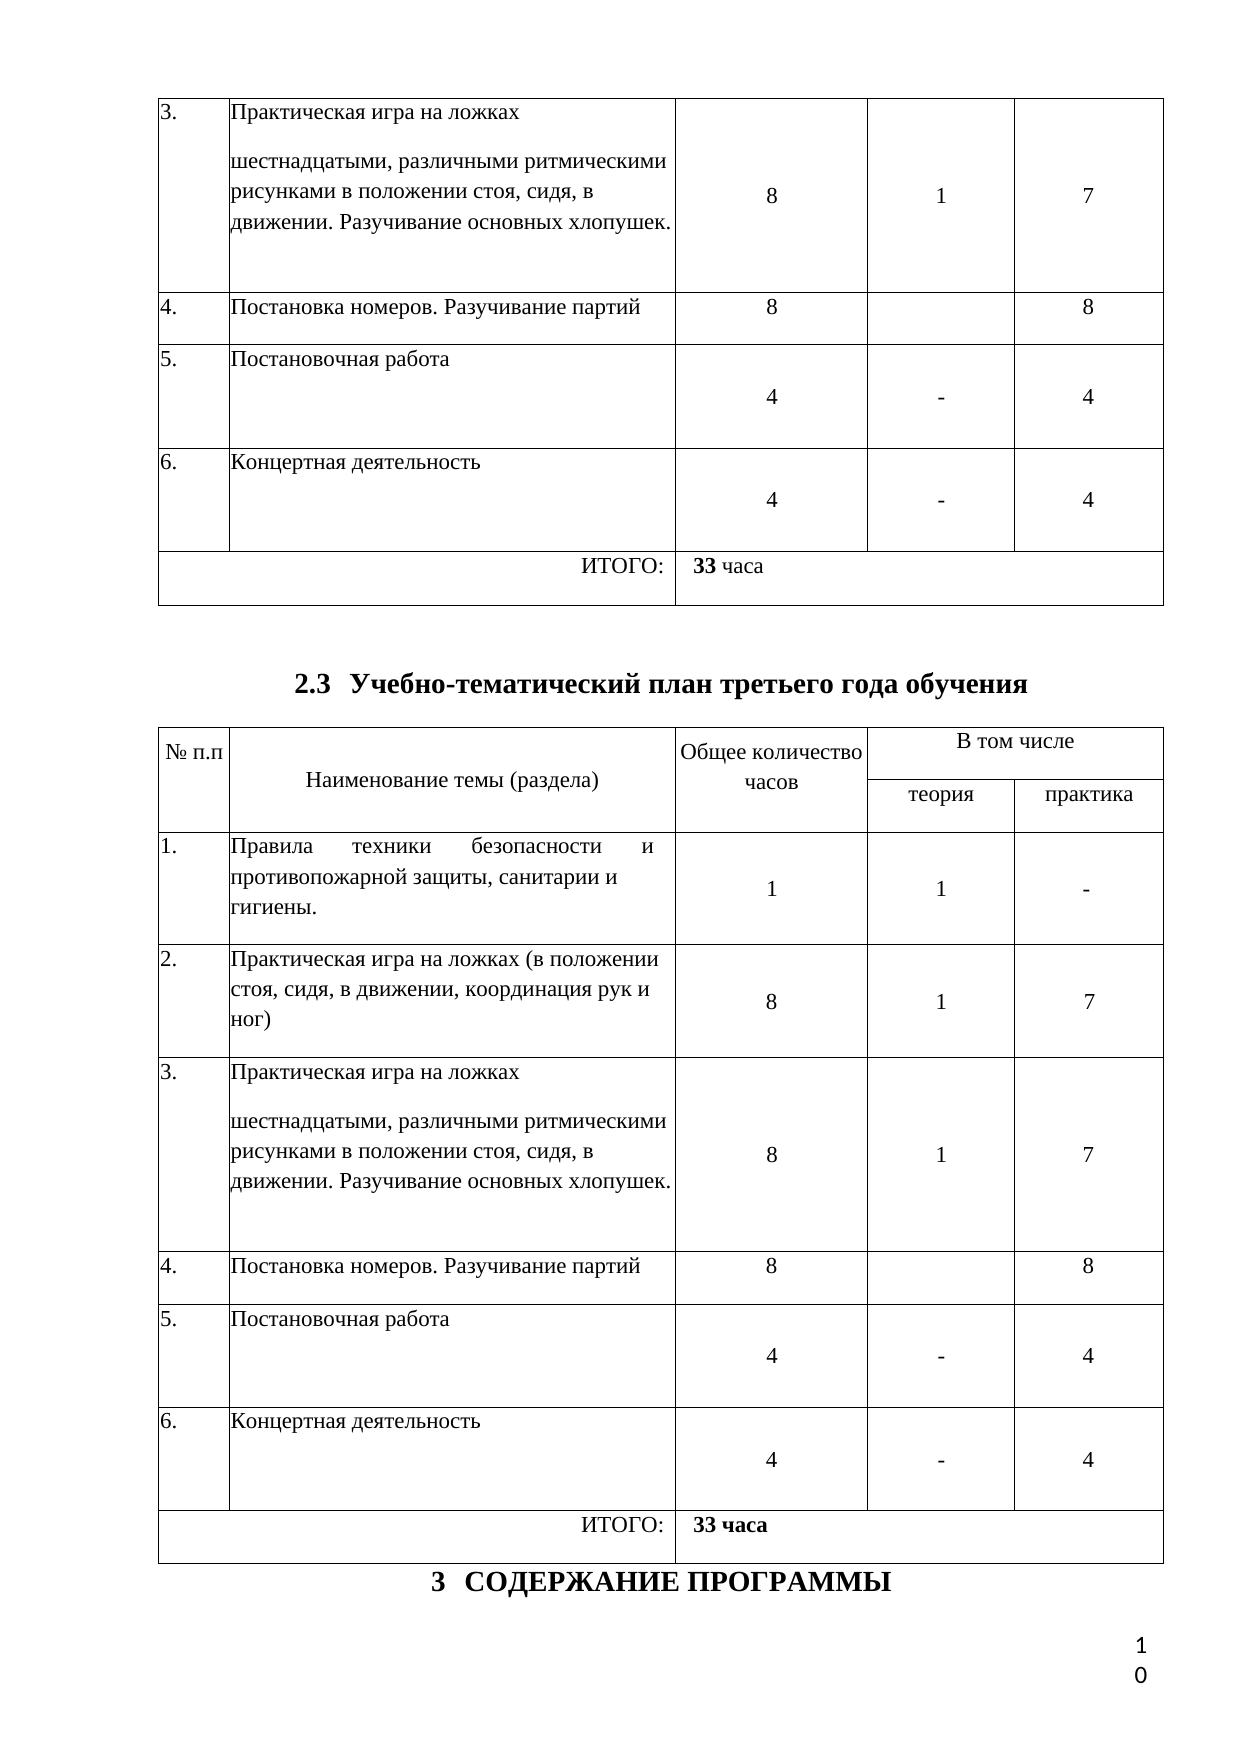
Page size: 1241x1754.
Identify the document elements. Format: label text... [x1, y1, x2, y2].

table_header № п.п [159, 728, 229, 832]
table_cell ИТОГО: [159, 1511, 675, 1563]
table_cell 4 [1015, 1305, 1163, 1407]
table_cell практика [1015, 780, 1163, 832]
table_header 1 [868, 99, 1014, 292]
table_cell 4 [676, 1408, 867, 1510]
table_header Наименование темы (раздела) [230, 728, 675, 832]
table_cell Постановка номеров. Разучивание партий [230, 1252, 675, 1303]
table_cell Концертная деятельность [230, 449, 675, 551]
table_cell 1 [868, 945, 1014, 1057]
table_header В том числе [868, 728, 1163, 779]
table_cell 7 [1015, 945, 1163, 1057]
table_cell 5. [159, 1305, 229, 1407]
table_cell Практическая игра на ложках (в положении стоя, сидя, в движении, координация рук и ног) [230, 945, 675, 1057]
table_cell Постановочная работа [230, 1305, 675, 1407]
table_cell - [1015, 833, 1163, 944]
table_cell 8 [676, 1252, 867, 1303]
table_cell 33 часа [676, 552, 1163, 604]
table_cell Практическая игра на ложках шестнадцатыми, различными ритмическими рисунками в положении стоя, сидя, в движении. Разучивание основных хлопушек. [230, 1058, 675, 1251]
table_cell - [868, 1408, 1014, 1510]
table_cell 6. [159, 1408, 229, 1510]
table_cell - [868, 345, 1014, 447]
table_cell 1 [676, 833, 867, 944]
table_cell 2. [159, 945, 229, 1057]
table_header 8 [676, 99, 867, 292]
table_cell ИТОГО: [159, 552, 675, 604]
table_cell 4 [676, 1305, 867, 1407]
table_cell 4 [1015, 449, 1163, 551]
table_cell 4 [676, 449, 867, 551]
table_cell 6. [159, 449, 229, 551]
table_cell 8 [1015, 1252, 1163, 1303]
table_cell 3. [159, 1058, 229, 1251]
table_cell 4. [159, 1252, 229, 1303]
table_cell Правила техники безопасности и противопожарной защиты, санитарии и гигиены. [230, 833, 675, 944]
table_cell - [868, 449, 1014, 551]
table_header 3. [159, 99, 229, 292]
table_cell 8 [676, 945, 867, 1057]
table_cell 4 [1015, 1408, 1163, 1510]
table_cell 5. [159, 345, 229, 447]
table_cell Концертная деятельность [230, 1408, 675, 1510]
table_cell 4 [676, 345, 867, 447]
table_cell 1 [868, 1058, 1014, 1251]
table_cell 4. [159, 293, 229, 344]
table_cell [868, 293, 1014, 344]
table_cell [868, 1252, 1014, 1303]
table_cell теория [868, 780, 1014, 832]
table_cell - [868, 1305, 1014, 1407]
table_cell 8 [676, 1058, 867, 1251]
table_cell 1. [159, 833, 229, 944]
table_cell 33 часа [676, 1511, 1163, 1563]
table_header Практическая игра на ложках шестнадцатыми, различными ритмическими рисунками в положении стоя, сидя, в движении. Разучивание основных хлопушек. [230, 99, 675, 292]
table_header Общее количество часов [676, 728, 867, 832]
table_cell 8 [676, 293, 867, 344]
table_header 7 [1015, 99, 1163, 292]
table_cell 7 [1015, 1058, 1163, 1251]
table_cell 8 [1015, 293, 1163, 344]
table_cell 1 [868, 833, 1014, 944]
list Учебно-тематический план третьего года обучения [156, 666, 1166, 699]
table_cell Постановка номеров. Разучивание партий [230, 293, 675, 344]
table_cell 4 [1015, 345, 1163, 447]
list СОДЕРЖАНИЕ ПРОГРАММЫ [156, 1564, 1166, 1598]
table_cell Постановочная работа [230, 345, 675, 447]
